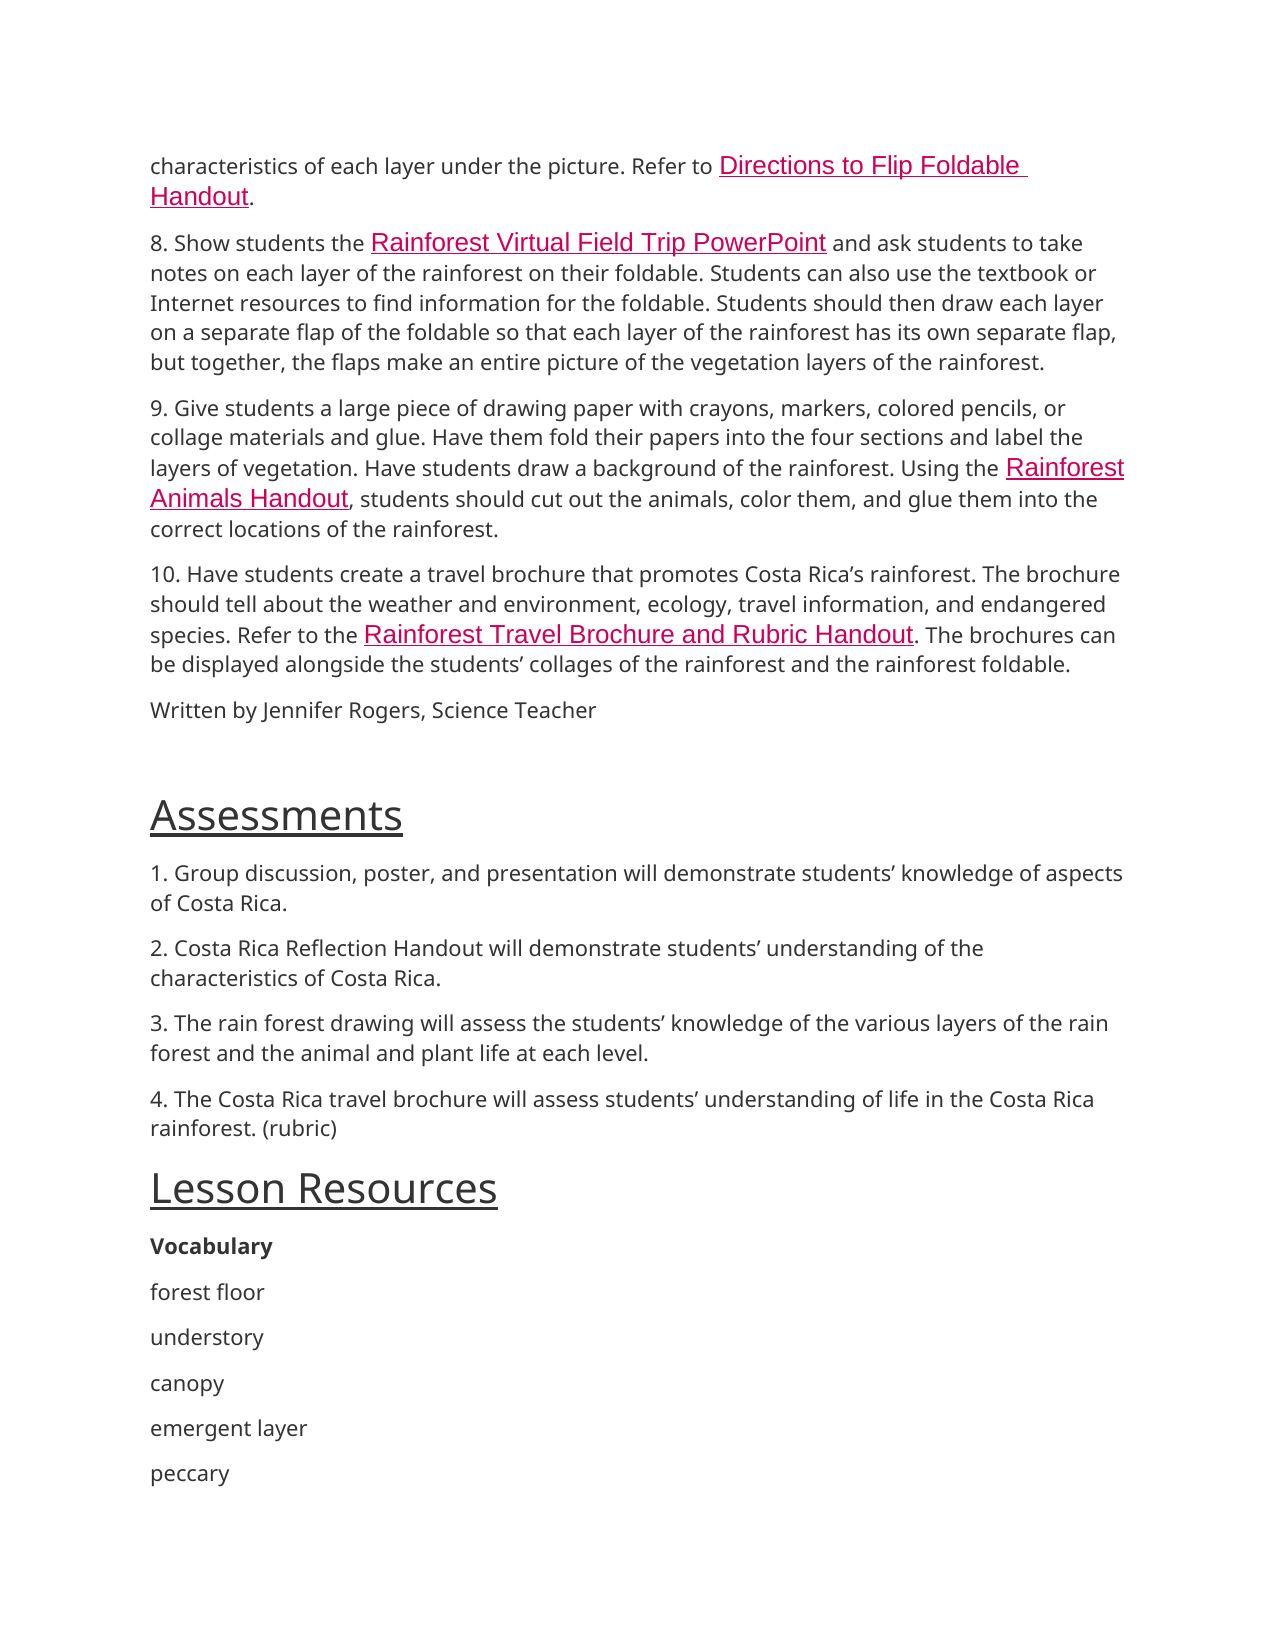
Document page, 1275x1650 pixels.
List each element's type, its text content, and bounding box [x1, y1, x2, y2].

text 3. The rain forest drawing will assess the students’ knowledge of the various layers of the rain forest and the animal and plant life at each level. [150, 1008, 1125, 1068]
text 2. Costa Rica Reflection Handout will demonstrate students’ understanding of the characteristics of Costa Rica. [150, 933, 1125, 993]
text Written by Jennifer Rogers, Science Teacher [150, 695, 1125, 724]
text Lesson Resources [150, 1159, 1125, 1216]
text Assessments [150, 786, 1125, 842]
text 8. Show students the Rainforest Virtual Field Trip PowerPoint and ask students to take notes on each layer of the rainforest on their foldable. Students can also use the textbook or Internet resources to find information for the foldable. Students should then draw each layer on a separate flap of the foldable so that each layer of the rainforest has its own separate flap, but together, the flaps make an entire picture of the vegetation layers of the rainforest. [150, 227, 1125, 377]
text 9. Give students a large piece of drawing paper with crayons, markers, colored pencils, or collage materials and glue. Have them fold their papers into the four sections and label the layers of vegetation. Have students draw a background of the rainforest. Using the Rainforest Animals Handout, students should cut out the animals, color them, and glue them into the correct locations of the rainforest. [150, 393, 1125, 543]
text peccary [150, 1458, 1125, 1488]
text understory [150, 1322, 1125, 1352]
text 1. Group discussion, poster, and presentation will demonstrate students’ knowledge of aspects of Costa Rica. [150, 858, 1125, 918]
text 4. The Costa Rica travel brochure will assess students’ understanding of life in the Costa Rica rainforest. (rubric) [150, 1084, 1125, 1143]
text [150, 150, 1125, 211]
text canopy [150, 1367, 1125, 1397]
text Vocabulary [150, 1231, 1125, 1261]
text forest floor [150, 1277, 1125, 1306]
text emergent layer [150, 1413, 1125, 1443]
text 10. Have students create a travel brochure that promotes Costa Rica’s rainforest. The brochure should tell about the weather and environment, ecology, travel information, and endangered species. Refer to the Rainforest Travel Brochure and Rubric Handout. The brochures can be displayed alongside the students’ collages of the rainforest and the rainforest foldable. [150, 559, 1125, 679]
